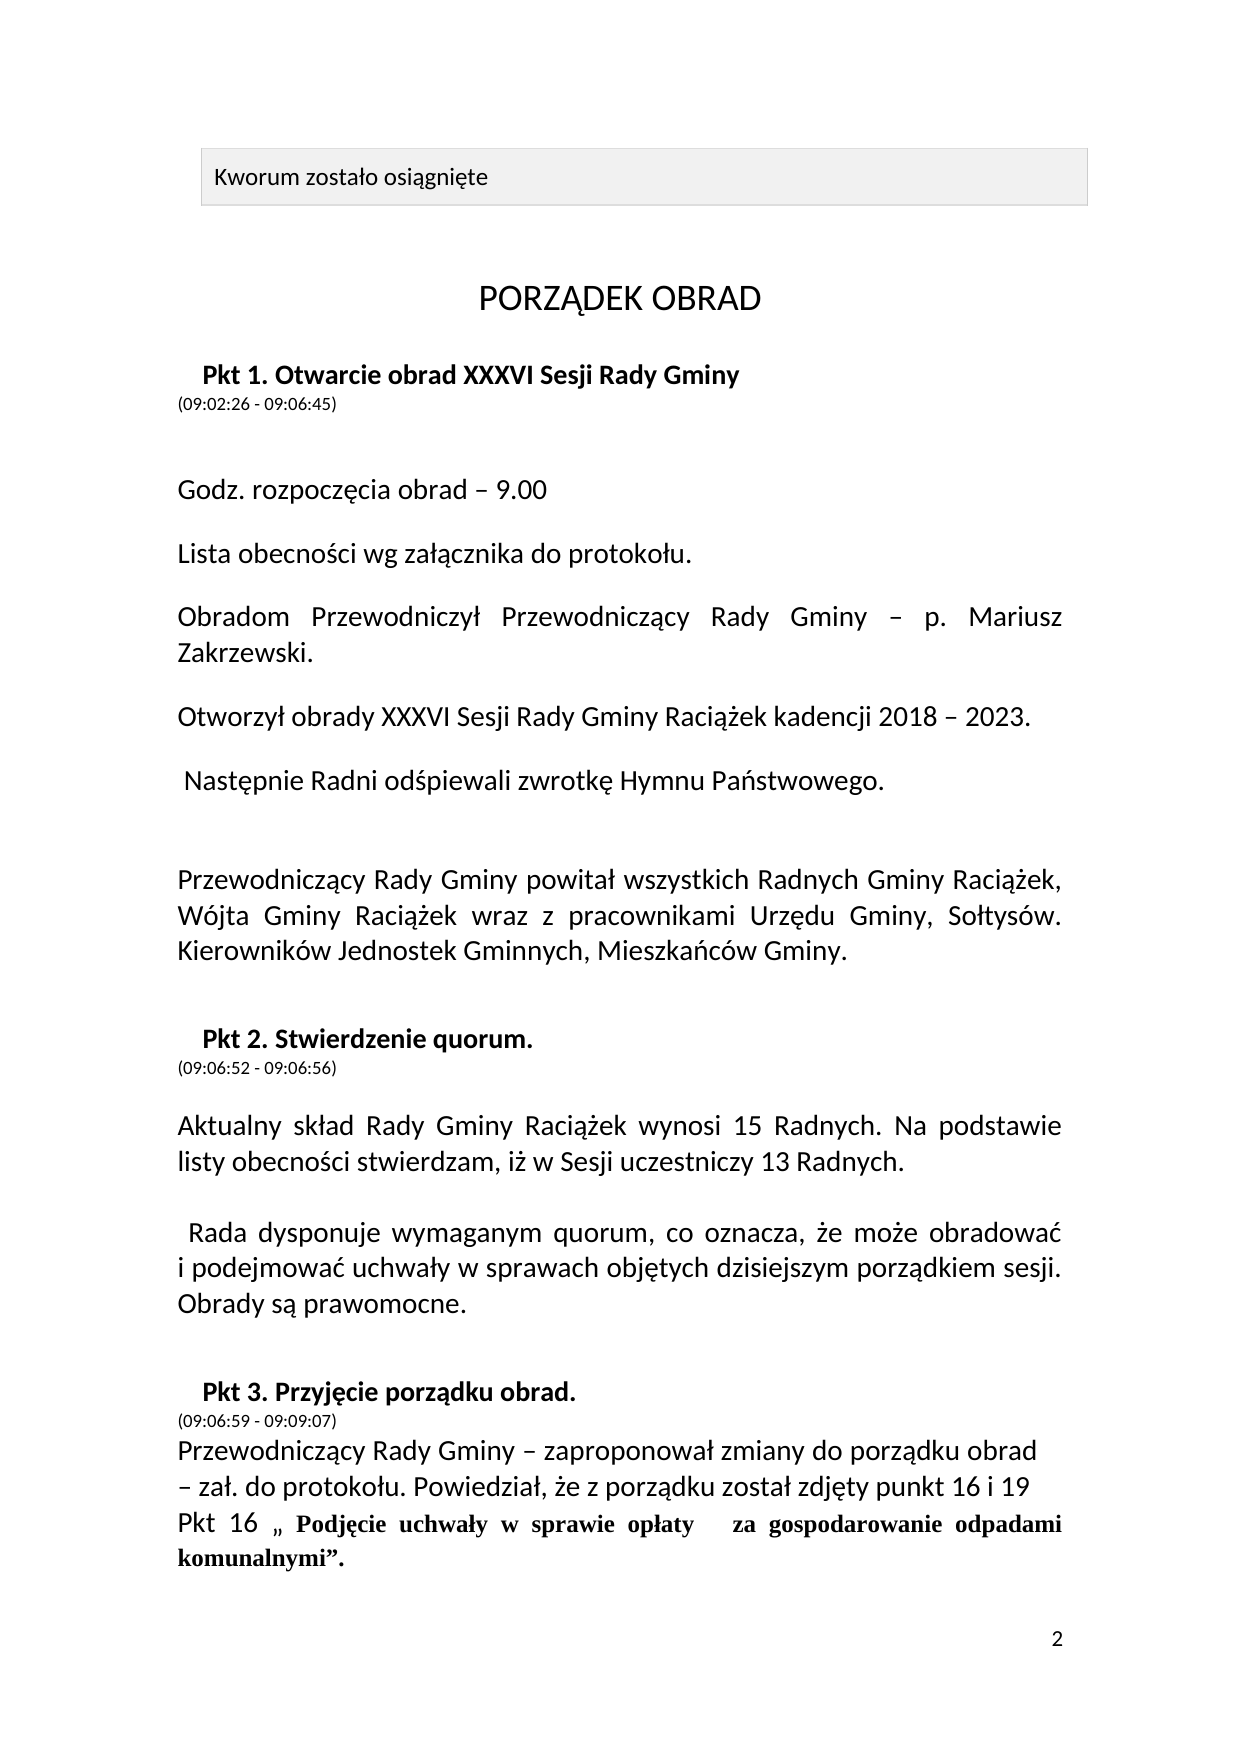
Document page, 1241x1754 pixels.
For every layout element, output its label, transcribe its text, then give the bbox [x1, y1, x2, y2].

text (09:06:52 - 09:06:56) [177, 1056, 1063, 1079]
text Lista obecności wg załącznika do protokołu. [177, 535, 1063, 570]
table_cell Kworum zostało osiągnięte [202, 149, 1087, 204]
text Obradom Przewodniczył Przewodniczący Rady Gminy – p. Mariusz Zakrzewski. [177, 598, 1063, 670]
text Przewodniczący Rady Gminy powitał wszystkich Radnych Gminy Raciążek, Wójta Gminy Raciążek wraz z pracownikami Urzędu Gminy, Sołtysów. Kierowników Jednostek Gminnych, Mieszkańców Gminy. [177, 861, 1063, 968]
text Następnie Radni odśpiewali zwrotkę Hymnu Państwowego. [177, 762, 1063, 797]
text Rada dysponuje wymaganym quorum, co oznacza, że może obradować i podejmować uchwały w sprawach objętych dzisiejszym porządkiem sesji. Obrady są prawomocne. [177, 1214, 1063, 1321]
text PORZĄDEK OBRAD [227, 274, 1013, 319]
text Godz. rozpoczęcia obrad – 9.00 [177, 471, 1063, 507]
text (09:06:59 - 09:09:07) [177, 1409, 1063, 1432]
text Aktualny skład Rady Gminy Raciążek wynosi 15 Radnych. Na podstawie listy obecności stwierdzam, iż w Sesji uczestniczy 13 Radnych. [177, 1107, 1063, 1178]
text Pkt 1. Otwarcie obrad XXXVI Sesji Rady Gminy [202, 357, 1038, 391]
text (09:02:26 - 09:06:45) [177, 392, 1063, 414]
text Przewodniczący Rady Gminy – zaproponował zmiany do porządku obrad – zał. do protokołu. Powiedział, że z porządku został zdjęty punkt 16 i 19 [177, 1432, 1038, 1503]
text Pkt 3. Przyjęcie porządku obrad. [202, 1374, 1038, 1409]
text Pkt 2. Stwierdzenie quorum. [202, 1021, 1038, 1056]
text Otworzył obrady XXXVI Sesji Rady Gminy Raciążek kadencji 2018 – 2023. [177, 698, 1063, 733]
text Pkt 16 „ Podjęcie uchwały w sprawie opłaty za gospodarowanie odpadami komunalnymi”. [177, 1504, 1063, 1572]
